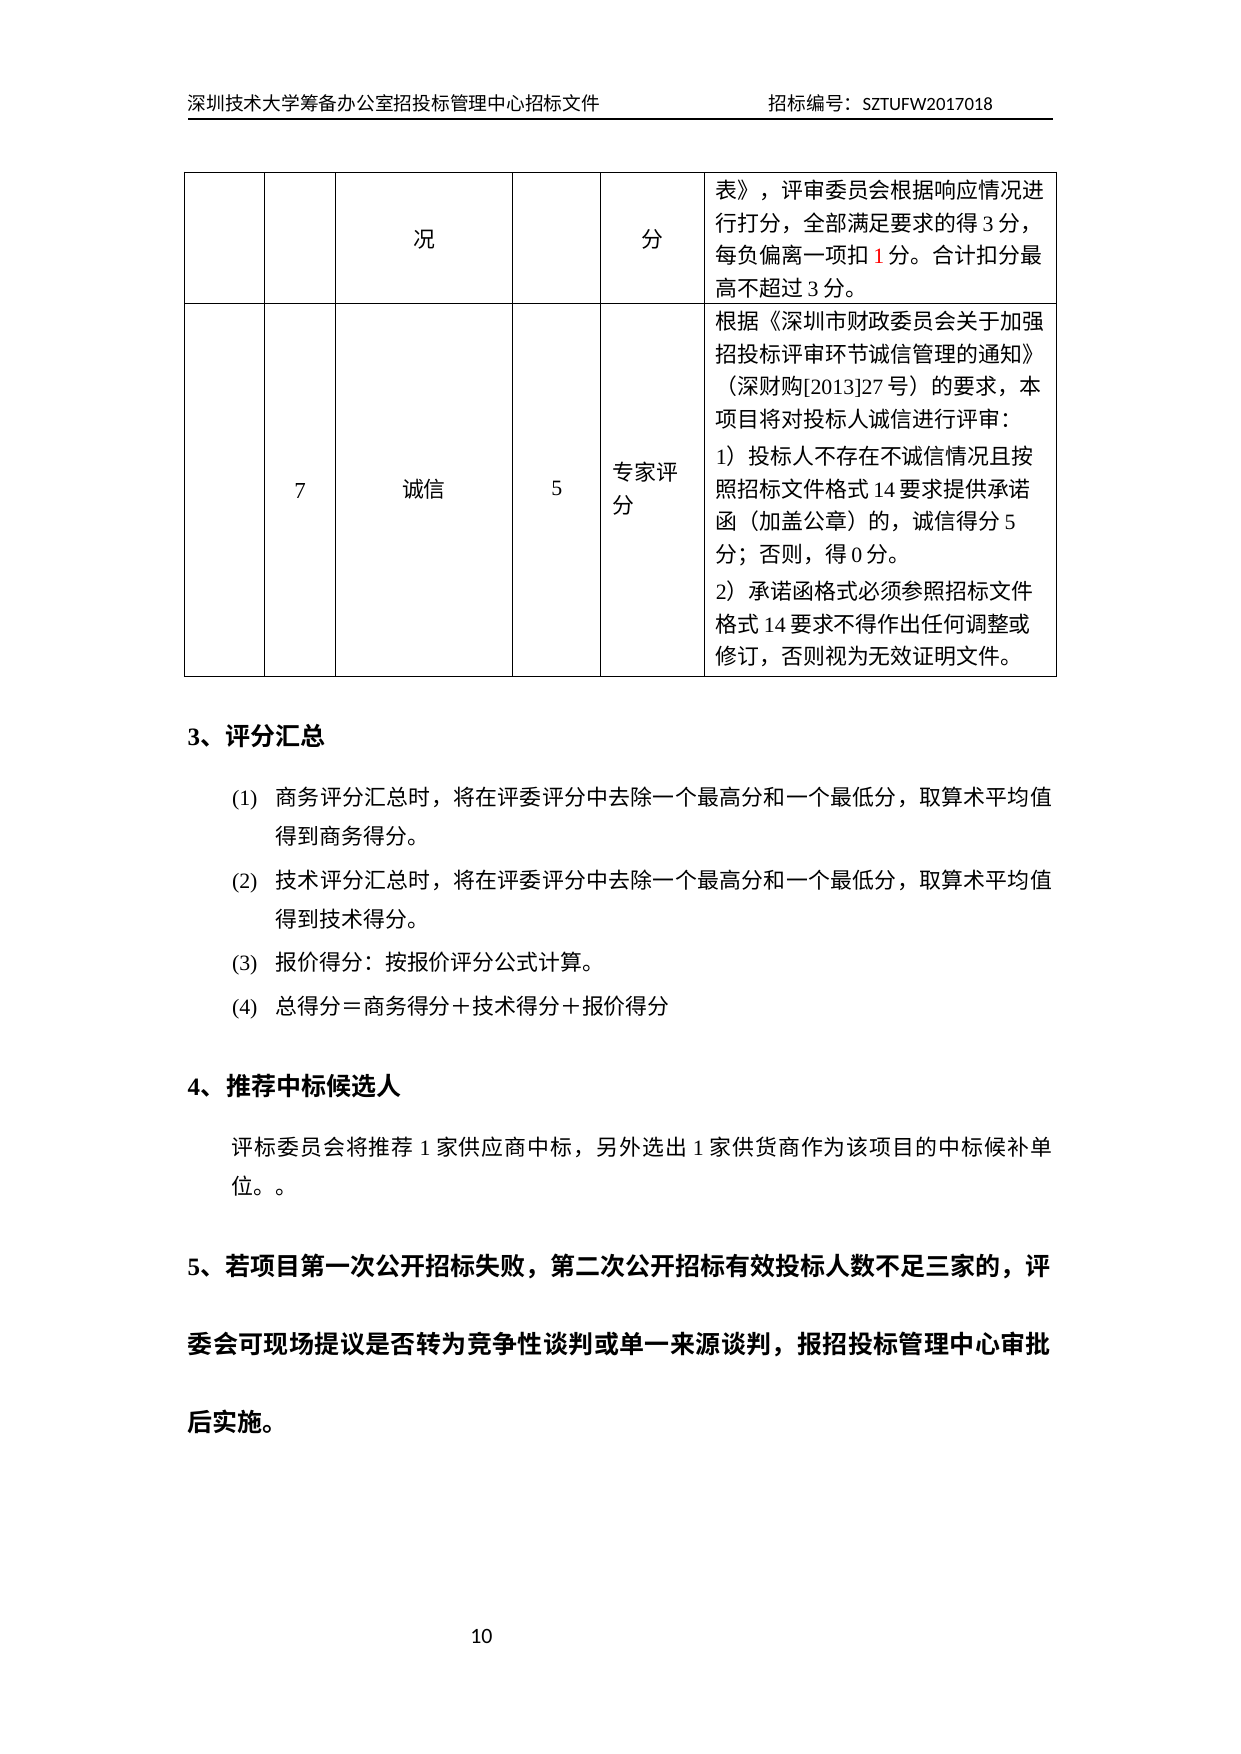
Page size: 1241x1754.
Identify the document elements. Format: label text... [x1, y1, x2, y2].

table_cell 商务条款偏离情况 [336, 173, 512, 303]
table_cell 6 [265, 173, 335, 303]
table_cell 根据《深圳市财政委员会关于加强招投标评审环节诚信管理的通知》（深财购[2013]27号）的要求，本项目将对投标人诚信进行评审： 1）投标人不存在不诚信情况且按照招标文件格式14要求提供承诺函（加盖公章）的，诚信得分5分；否则，得0分。 2）承诺函格式必须参照招标文件格式14要求不得作出任何调整或修订，否则视为无效证明文件。 [705, 304, 1056, 676]
text 3、评分汇总 [187, 702, 1053, 767]
text 5、若项目第一次公开招标失败，第二次公开招标有效投标人数不足三家的，评委会可现场提议是否转为竞争性谈判或单一来源谈判，报招投标管理中心审批后实施。 [187, 1232, 1053, 1453]
table_cell 7 [265, 304, 335, 676]
table_cell 诚信 [336, 304, 512, 676]
list 商务评分汇总时，将在评委评分中去除一个最高分和一个最低分，取算术平均值得到商务得分。 [232, 779, 1053, 851]
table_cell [705, 173, 1056, 303]
table_cell 专家评分 [601, 304, 704, 676]
list 报价得分：按报价评分公式计算。 [232, 945, 1053, 977]
list 推荐中标候选人 [187, 1052, 1053, 1117]
table_cell 5 [513, 304, 600, 676]
table_cell [185, 304, 264, 676]
table_cell 3 [513, 173, 600, 303]
list 总得分＝商务得分＋技术得分＋报价得分 [232, 989, 1053, 1021]
table_cell 专家打分 [601, 173, 704, 303]
list 评标委员会将推荐1家供应商中标，另外选出1家供货商作为该项目的中标候补单位。。 [231, 1129, 1053, 1201]
list 技术评分汇总时，将在评委评分中去除一个最高分和一个最低分，取算术平均值得到技术得分。 [232, 862, 1053, 934]
